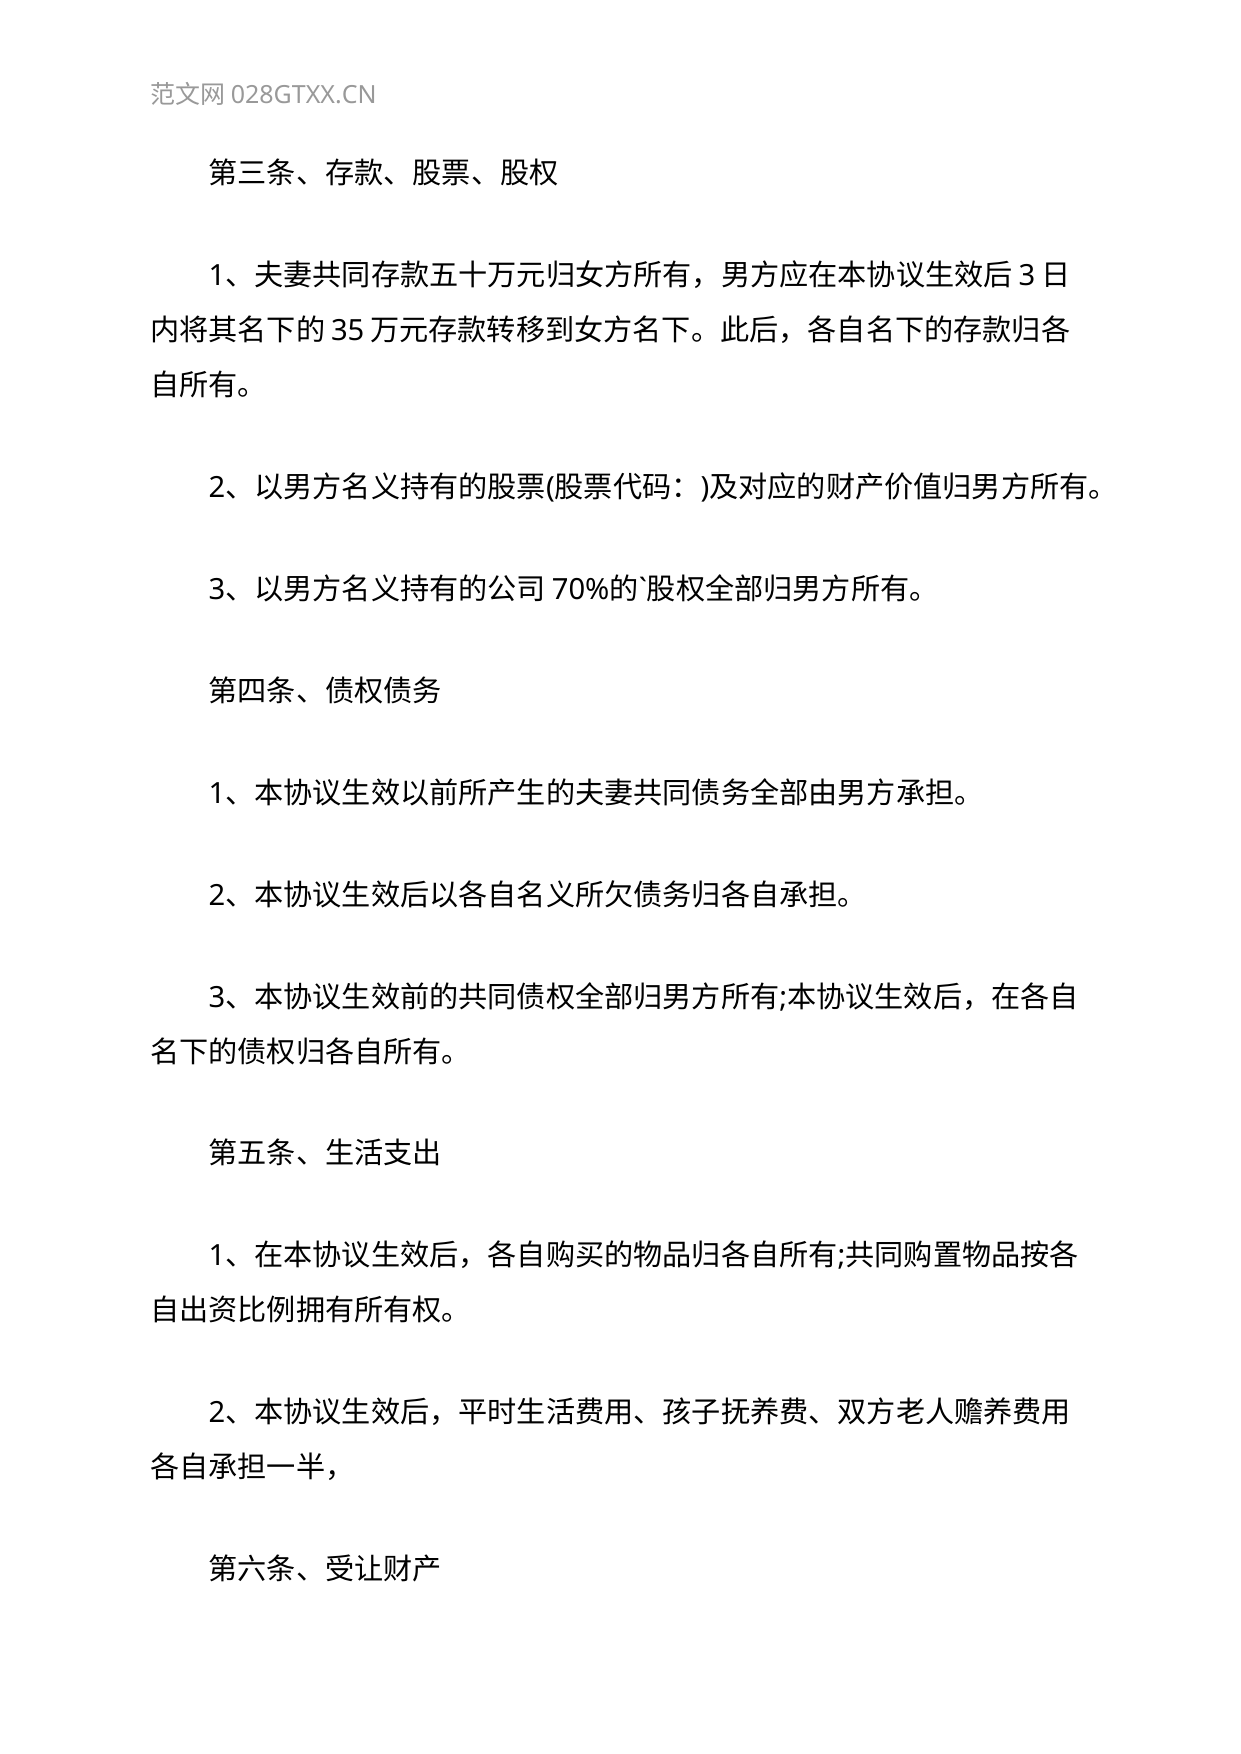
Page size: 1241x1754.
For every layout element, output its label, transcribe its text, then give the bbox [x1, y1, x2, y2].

text 2、以男方名义持有的股票(股票代码：)及对应的财产价值归男方所有。 [150, 463, 1090, 506]
text 2、本协议生效后以各自名义所欠债务归各自承担。 [150, 871, 1090, 914]
text 3、以男方名义持有的公司70%的`股权全部归男方所有。 [150, 566, 1090, 608]
text 3、本协议生效前的共同债权全部归男方所有;本协议生效后，在各自名下的债权归各自所有。 [150, 973, 1090, 1071]
text 第四条、债权债务 [150, 667, 1090, 710]
text 1、本协议生效以前所产生的夫妻共同债务全部由男方承担。 [150, 769, 1090, 812]
text 1、在本协议生效后，各自购买的物品归各自所有;共同购置物品按各自出资比例拥有所有权。 [150, 1232, 1090, 1329]
text 2、本协议生效后，平时生活费用、孩子抚养费、双方老人赡养费用各自承担一半， [150, 1388, 1090, 1486]
text 第三条、存款、股票、股权 [150, 150, 1090, 192]
text 1、夫妻共同存款五十万元归女方所有，男方应在本协议生效后3日内将其名下的35万元存款转移到女方名下。此后，各自名下的存款归各自所有。 [150, 252, 1090, 404]
text 第六条、受让财产 [150, 1545, 1090, 1588]
text 第五条、生活支出 [150, 1130, 1090, 1172]
